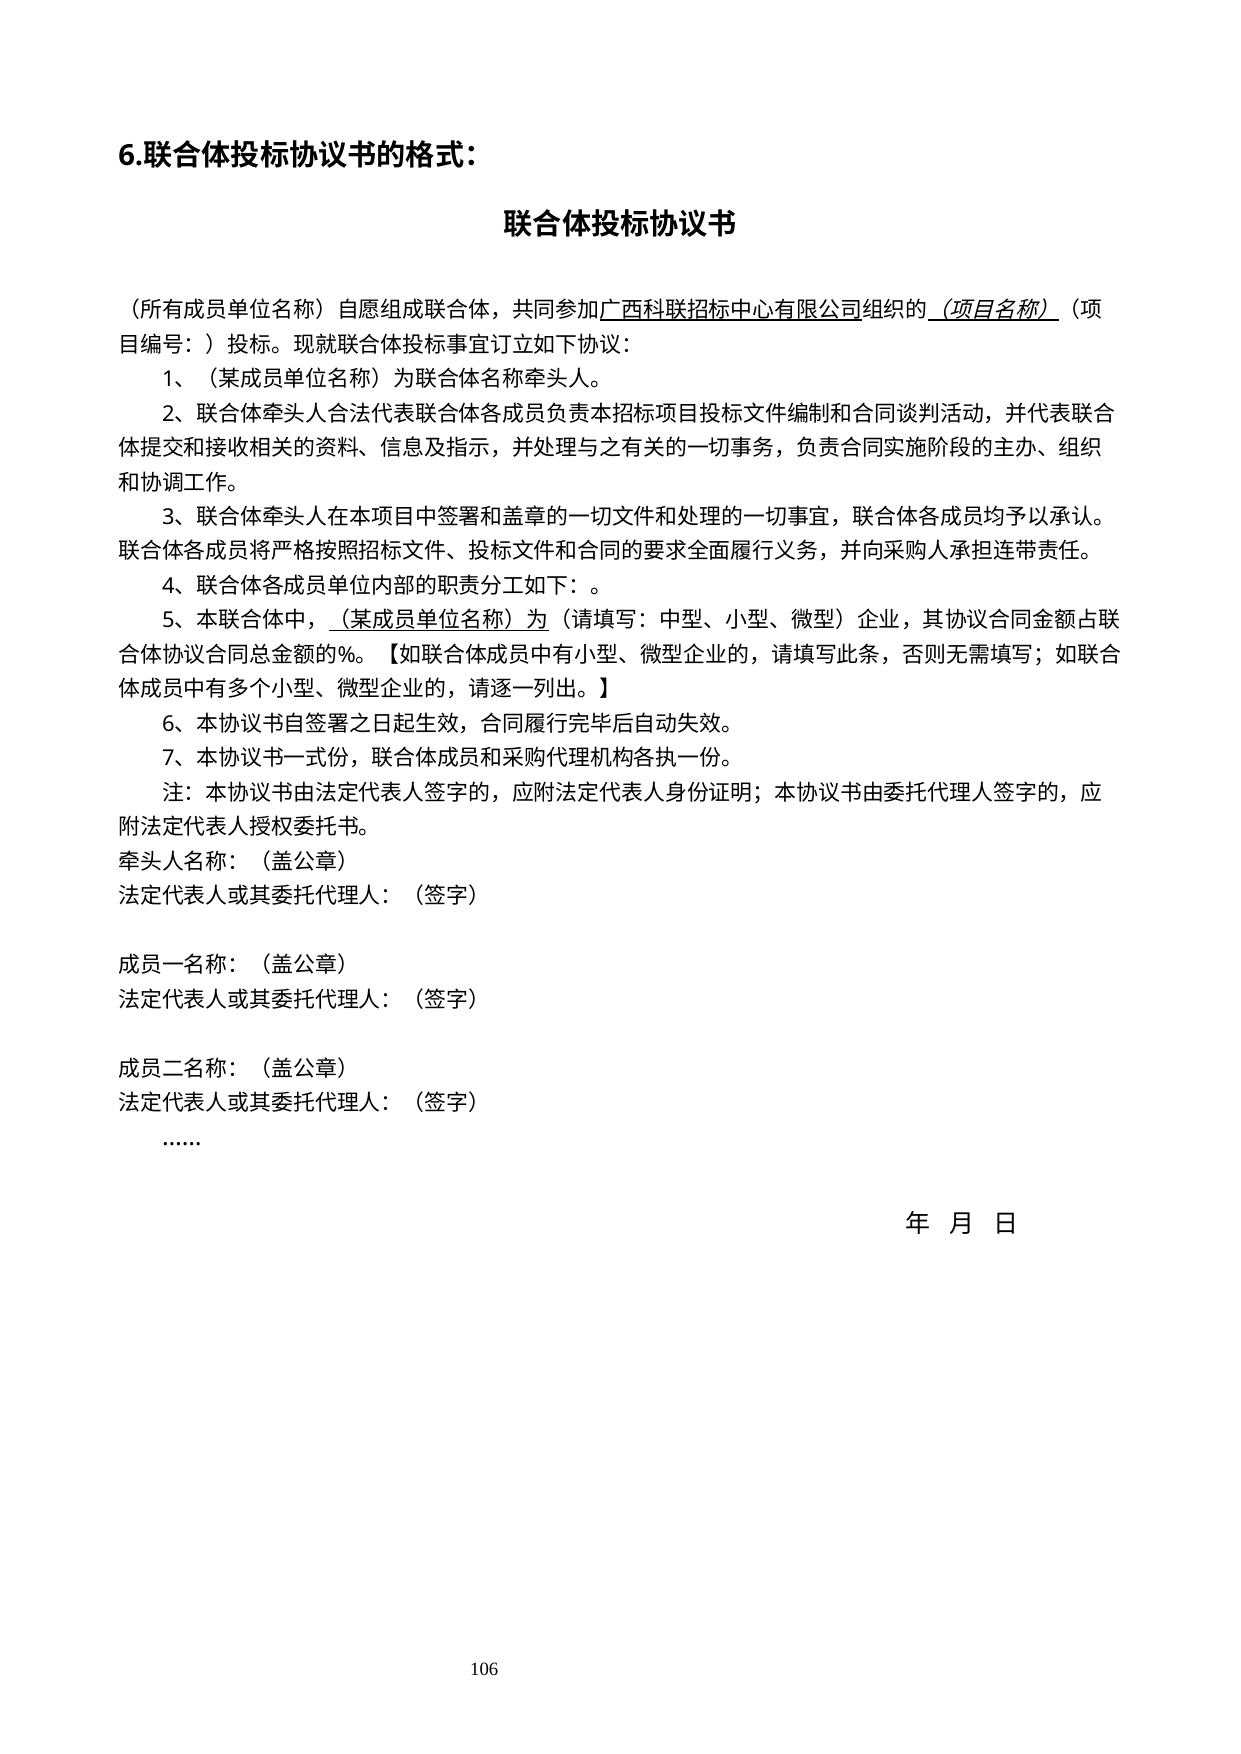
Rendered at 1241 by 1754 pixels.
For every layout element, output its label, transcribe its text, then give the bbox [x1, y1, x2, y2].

text 牵头人名称：（盖公章） [118, 842, 1122, 877]
text …… [118, 1118, 1122, 1153]
text （所有成员单位名称）自愿组成联合体，共同参加广西科联招标中心有限公司组织的（项目名称）（项目编号：）投标。现就联合体投标事宜订立如下协议： [118, 291, 1122, 360]
text 联合体投标协议书 [118, 187, 1122, 256]
text 注：本协议书由法定代表人签字的，应附法定代表人身份证明；本协议书由委托代理人签字的，应附法定代表人授权委托书。 [118, 773, 1122, 842]
text 年 月 日 [118, 1187, 1122, 1256]
text 法定代表人或其委托代理人：（签字） [118, 1084, 1122, 1118]
text 7、本协议书一式份，联合体成员和采购代理机构各执一份。 [118, 739, 1122, 773]
text 1、（某成员单位名称）为联合体名称牵头人。 [118, 360, 1122, 394]
text 4、联合体各成员单位内部的职责分工如下：。 [118, 567, 1122, 601]
text 成员二名称：（盖公章） [118, 1049, 1122, 1084]
text 6、本协议书自签署之日起生效，合同履行完毕后自动失效。 [118, 704, 1122, 739]
text 成员一名称：（盖公章） [118, 946, 1122, 980]
text 2、联合体牵头人合法代表联合体各成员负责本招标项目投标文件编制和合同谈判活动，并代表联合体提交和接收相关的资料、信息及指示，并处理与之有关的一切事务，负责合同实施阶段的主办、组织和协调工作。 [118, 394, 1122, 498]
text 法定代表人或其委托代理人：（签字） [118, 980, 1122, 1015]
text 3、联合体牵头人在本项目中签署和盖章的一切文件和处理的一切事宜，联合体各成员均予以承认。 联合体各成员将严格按照招标文件、投标文件和合同的要求全面履行义务，并向采购人承担连带责任。 [118, 498, 1122, 567]
text 5、本联合体中，（某成员单位名称）为（请填写：中型、小型、微型）企业，其协议合同金额占联合体协议合同总金额的%。【如联合体成员中有小型、微型企业的，请填写此条，否则无需填写；如联合体成员中有多个小型、微型企业的，请逐一列出。】 [118, 601, 1122, 704]
text 法定代表人或其委托代理人：（签字） [118, 877, 1122, 911]
text 6.联合体投标协议书的格式： [118, 118, 1122, 187]
